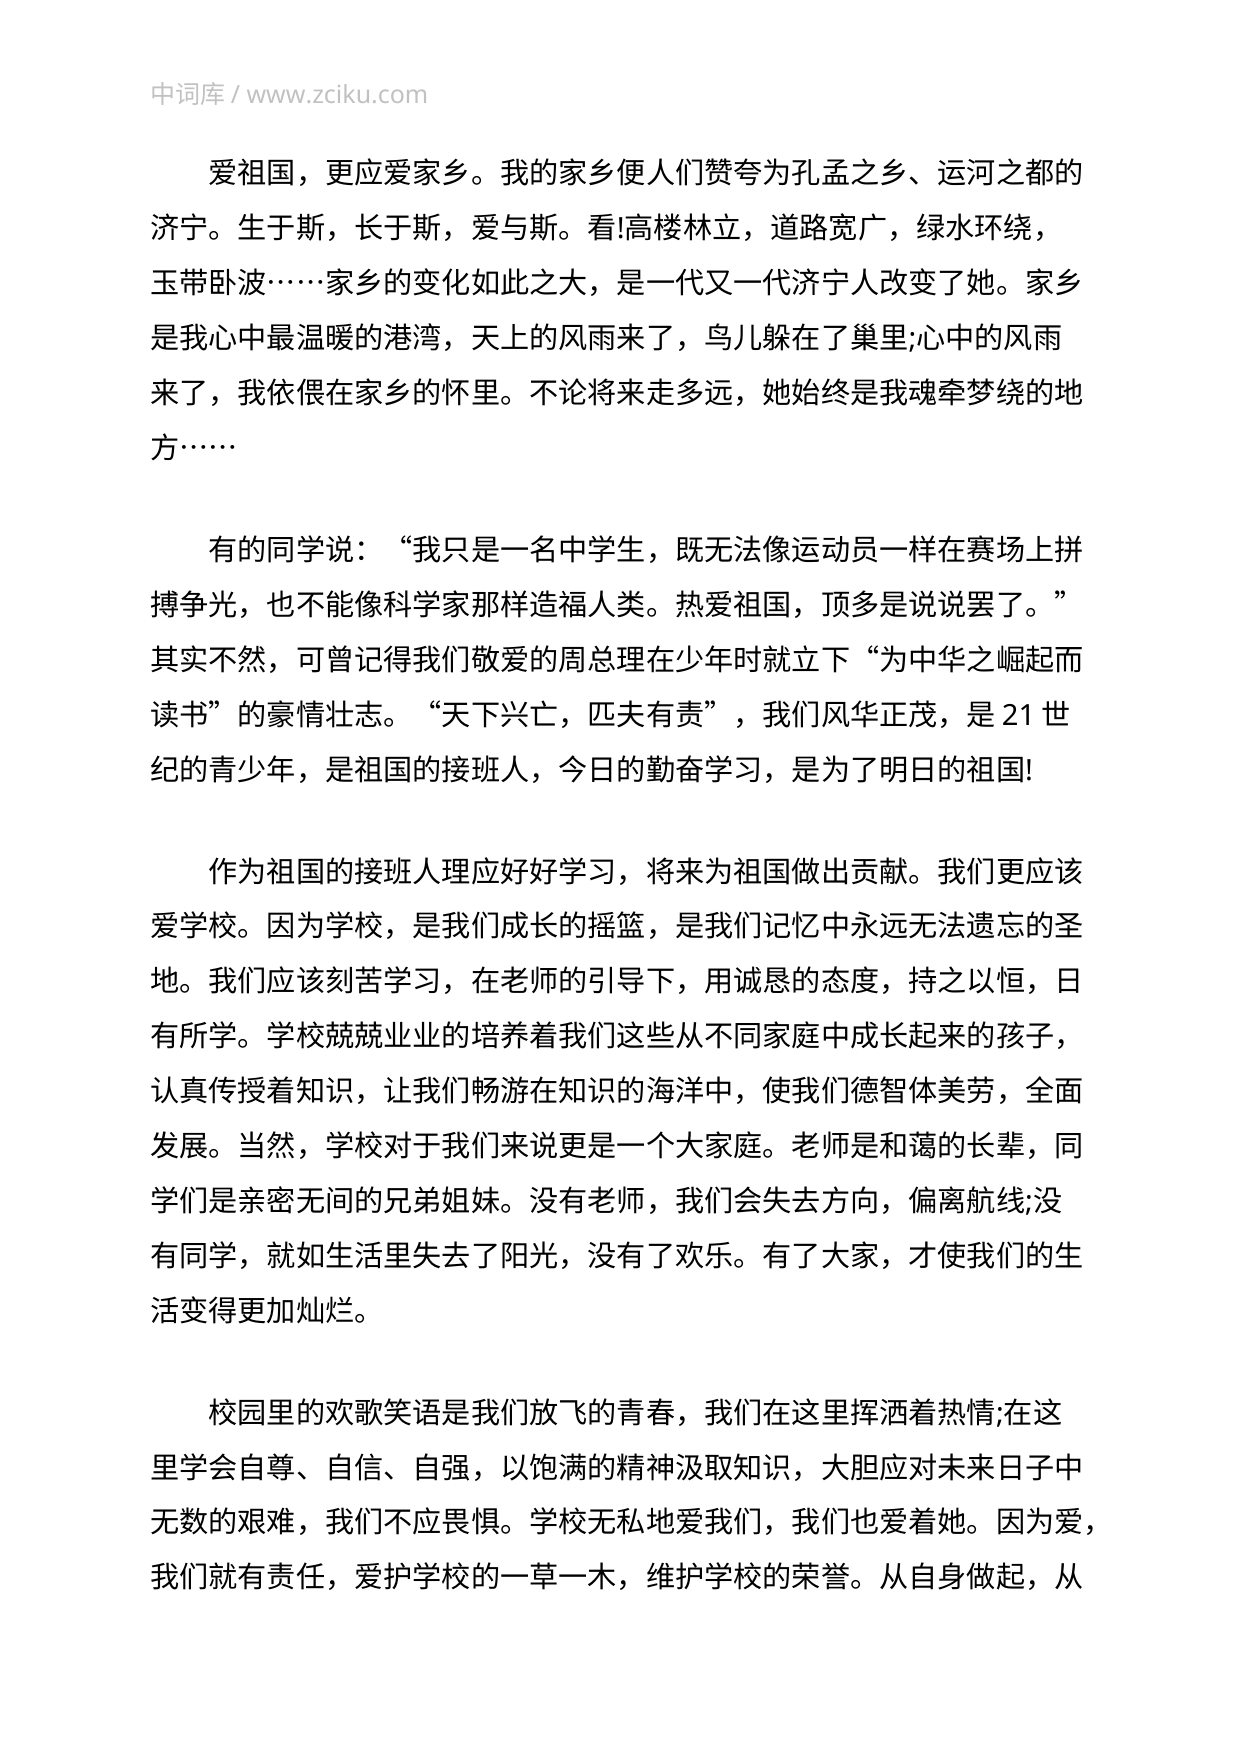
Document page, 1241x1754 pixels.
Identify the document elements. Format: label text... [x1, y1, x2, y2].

text 作为祖国的接班人理应好好学习，将来为祖国做出贡献。我们更应该爱学校。因为学校，是我们成长的摇篮，是我们记忆中永远无法遗忘的圣地。我们应该刻苦学习，在老师的引导下，用诚恳的态度，持之以恒，日有所学。学校兢兢业业的培养着我们这些从不同家庭中成长起来的孩子，认真传授着知识，让我们畅游在知识的海洋中，使我们德智体美劳，全面发展。当然，学校对于我们来说更是一个大家庭。老师是和蔼的长辈，同学们是亲密无间的兄弟姐妹。没有老师，我们会失去方向，偏离航线;没有同学，就如生活里失去了阳光，没有了欢乐。有了大家，才使我们的生活变得更加灿烂。 [150, 848, 1090, 1330]
text 有的同学说：“我只是一名中学生，既无法像运动员一样在赛场上拼搏争光，也不能像科学家那样造福人类。热爱祖国，顶多是说说罢了。”其实不然，可曾记得我们敬爱的周总理在少年时就立下“为中华之崛起而读书”的豪情壮志。“天下兴亡，匹夫有责”，我们风华正茂，是21世纪的青少年，是祖国的接班人，今日的勤奋学习，是为了明日的祖国! [150, 526, 1090, 788]
text 爱祖国，更应爱家乡。我的家乡便人们赞夸为孔孟之乡、运河之都的济宁。生于斯，长于斯，爱与斯。看!高楼林立，道路宽广，绿水环绕，玉带卧波……家乡的变化如此之大，是一代又一代济宁人改变了她。家乡是我心中最温暖的港湾，天上的风雨来了，鸟儿躲在了巢里;心中的风雨来了，我依偎在家乡的怀里。不论将来走多远，她始终是我魂牵梦绕的地方…… [150, 150, 1090, 467]
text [150, 1389, 1090, 1596]
